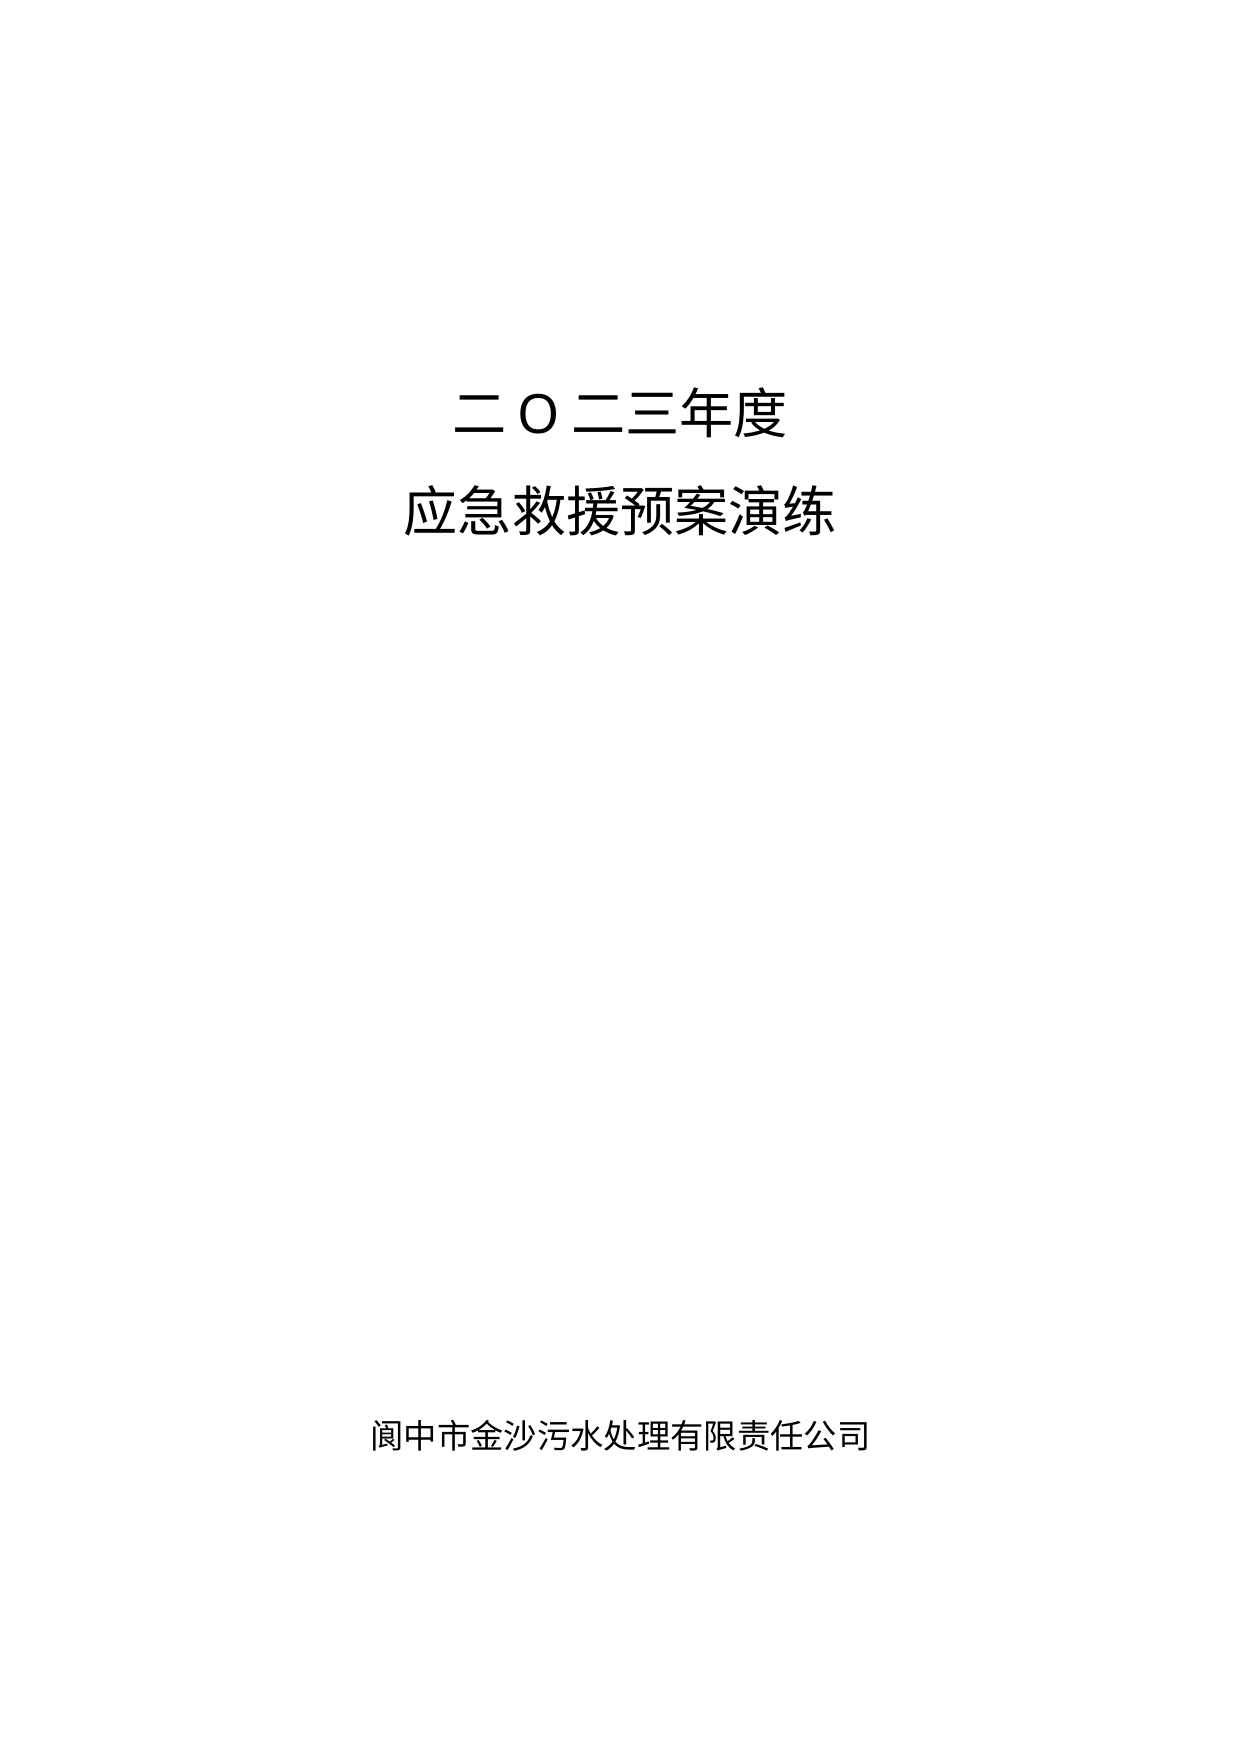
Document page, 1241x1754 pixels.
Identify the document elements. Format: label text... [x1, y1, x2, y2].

text 二O二三年度 [187, 362, 1053, 459]
text 应急救援预案演练 [187, 459, 1053, 557]
text 阆中市金沙污水处理有限责任公司 [187, 1402, 1053, 1467]
